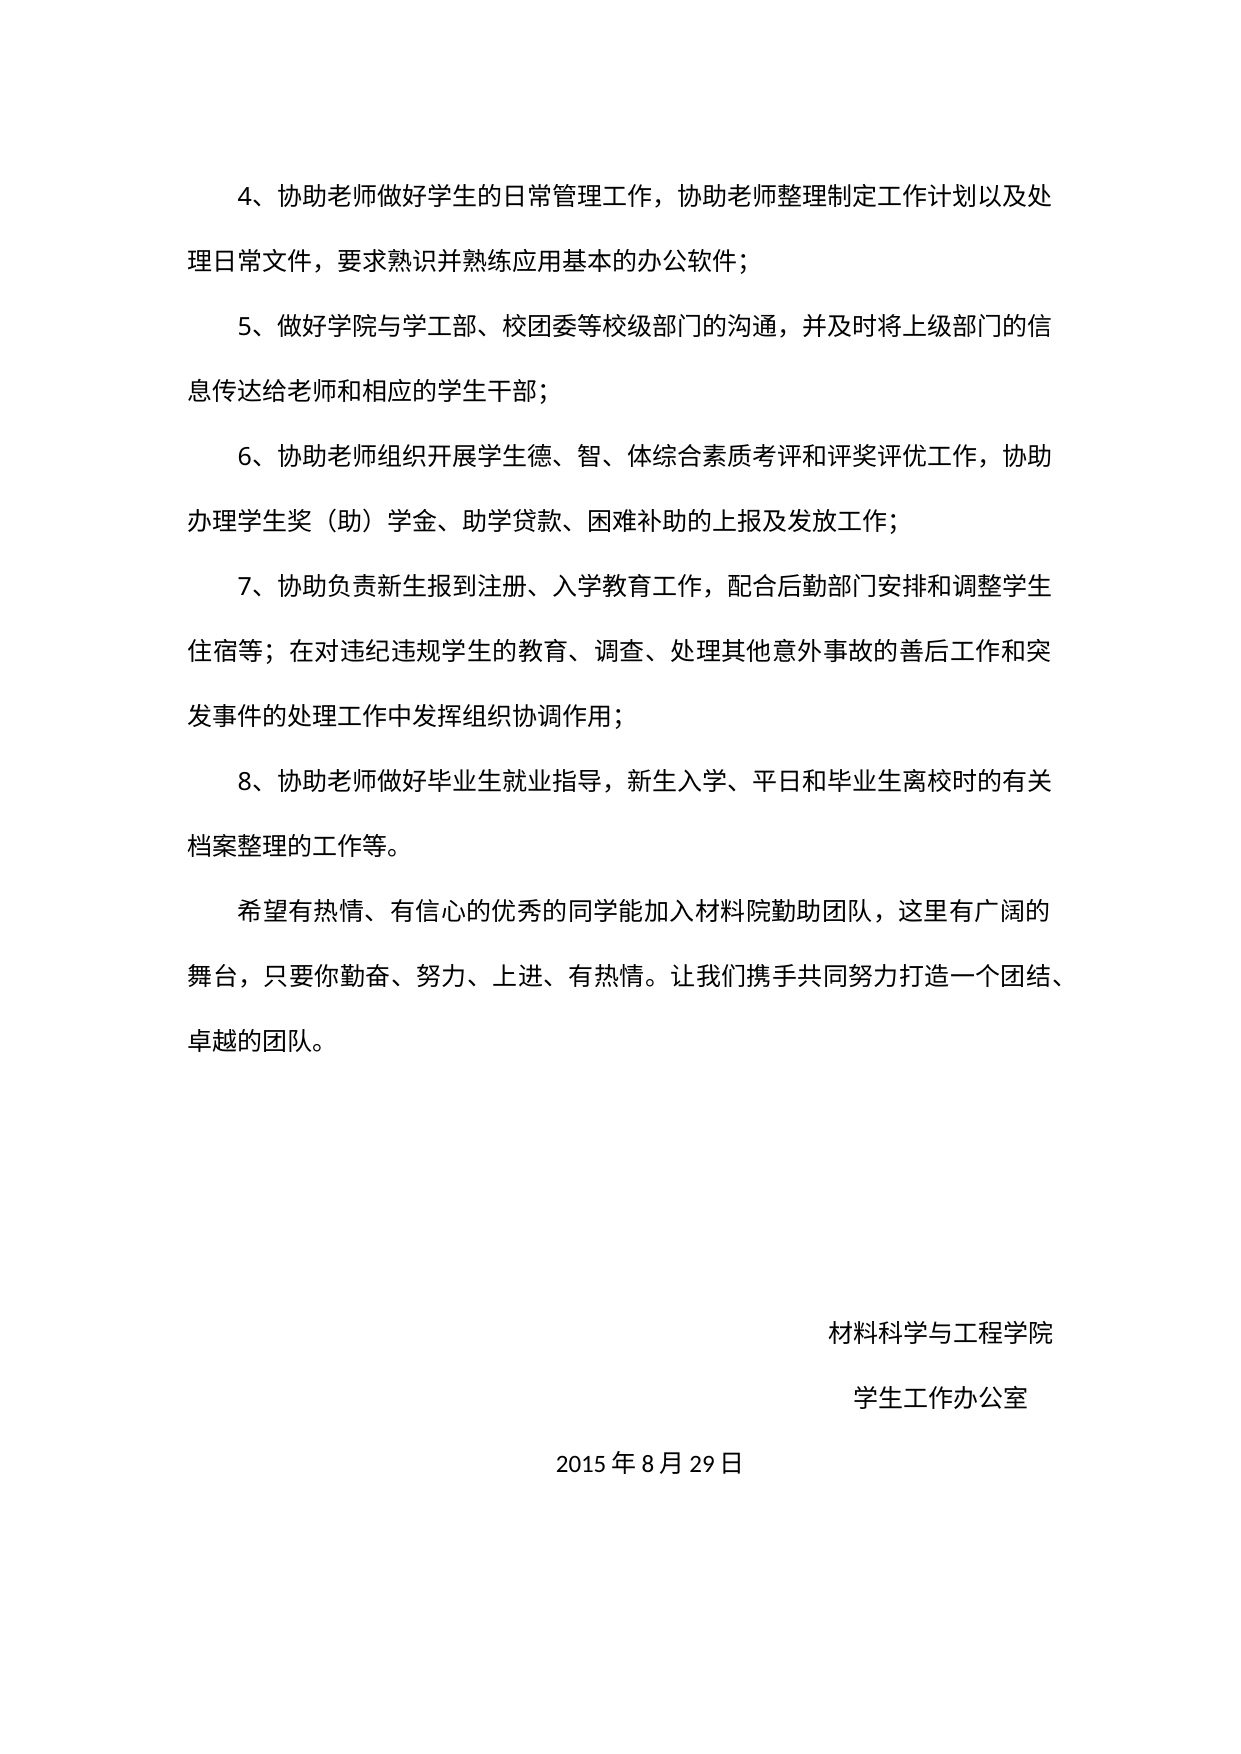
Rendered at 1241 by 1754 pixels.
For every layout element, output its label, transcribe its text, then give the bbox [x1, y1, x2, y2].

text 希望有热情、有信心的优秀的同学能加入材料院勤助团队，这里有广阔的舞台，只要你勤奋、努力、上进、有热情。让我们携手共同努力打造一个团结、卓越的团队。 [187, 877, 1053, 1072]
text 5、做好学院与学工部、校团委等校级部门的沟通，并及时将上级部门的信息传达给老师和相应的学生干部； [187, 292, 1053, 422]
text 6、协助老师组织开展学生德、智、体综合素质考评和评奖评优工作，协助办理学生奖（助）学金、助学贷款、困难补助的上报及发放工作； [187, 422, 1053, 552]
text 4、协助老师做好学生的日常管理工作，协助老师整理制定工作计划以及处理日常文件，要求熟识并熟练应用基本的办公软件； [187, 162, 1053, 292]
text 2015年8月29日 [187, 1429, 1053, 1494]
text 8、协助老师做好毕业生就业指导，新生入学、平日和毕业生离校时的有关档案整理的工作等。 [187, 747, 1053, 877]
text 材料科学与工程学院 [187, 1299, 1053, 1364]
text 7、协助负责新生报到注册、入学教育工作，配合后勤部门安排和调整学生住宿等；在对违纪违规学生的教育、调查、处理其他意外事故的善后工作和突发事件的处理工作中发挥组织协调作用； [187, 552, 1053, 747]
text 学生工作办公室 [187, 1364, 1028, 1429]
